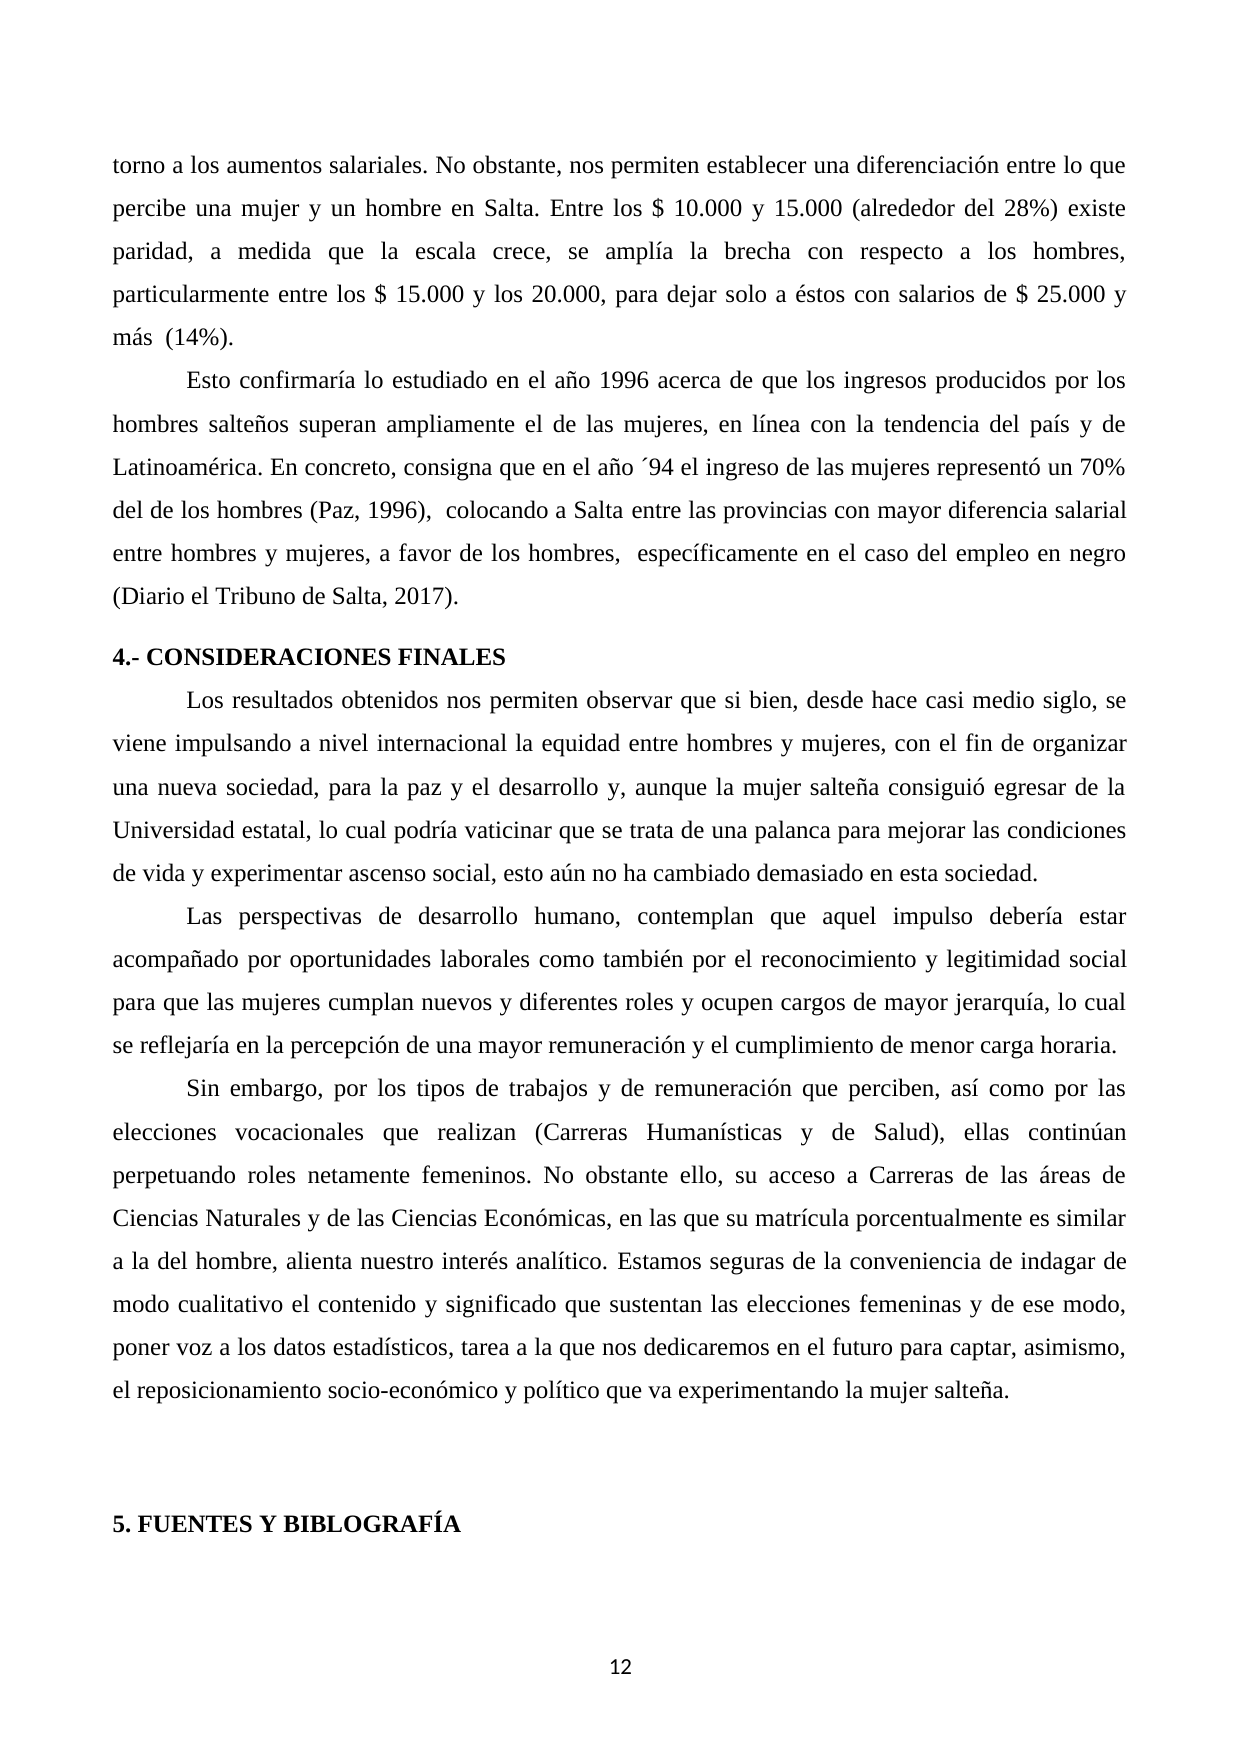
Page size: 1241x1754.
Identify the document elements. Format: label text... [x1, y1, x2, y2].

text 4.- CONSIDERACIONES FINALES [112, 642, 1128, 671]
text Sin embargo, por los tipos de trabajos y de remuneración que perciben, así como por las elecciones vocacionales que realizan (Carreras Humanísticas y de Salud), ellas continúan perpetuando roles netamente femeninos. No obstante ello, su acceso a Carreras de las áreas de Ciencias Naturales y de las Ciencias Económicas, en las que su matrícula porcentualmente es similar a la del hombre, alienta nuestro interés analítico. Estamos seguras de la conveniencia de indagar de modo cualitativo el contenido y significado que sustentan las elecciones femeninas y de ese modo, poner voz a los datos estadísticos, tarea a la que nos dedicaremos en el futuro para captar, asimismo, el reposicionamiento socio-económico y político que va experimentando la mujer salteña. [112, 1073, 1128, 1404]
text Esto confirmaría lo estudiado en el año 1996 acerca de que los ingresos producidos por los hombres salteños superan ampliamente el de las mujeres, en línea con la tendencia del país y de Latinoamérica. En concreto, consigna que en el año ´94 el ingreso de las mujeres representó un 70% del de los hombres (Paz, 1996), colocando a Salta entre las provincias con mayor diferencia salarial entre hombres y mujeres, a favor de los hombres, específicamente en el caso del empleo en negro (Diario el Tribuno de Salta, 2017). [112, 366, 1128, 610]
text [112, 150, 1128, 351]
text Los resultados obtenidos nos permiten observar que si bien, desde hace casi medio siglo, se viene impulsando a nivel internacional la equidad entre hombres y mujeres, con el fin de organizar una nueva sociedad, para la paz y el desarrollo y, aunque la mujer salteña consiguió egresar de la Universidad estatal, lo cual podría vaticinar que se trata de una palanca para mejorar las condiciones de vida y experimentar ascenso social, esto aún no ha cambiado demasiado en esta sociedad. [112, 685, 1128, 887]
text 5. FUENTES Y BIBLOGRAFÍA [112, 1509, 1128, 1538]
text Las perspectivas de desarrollo humano, contemplan que aquel impulso debería estar acompañado por oportunidades laborales como también por el reconocimiento y legitimidad social para que las mujeres cumplan nuevos y diferentes roles y ocupen cargos de mayor jerarquía, lo cual se reflejaría en la percepción de una mayor remuneración y el cumplimiento de menor carga horaria. [112, 901, 1128, 1059]
